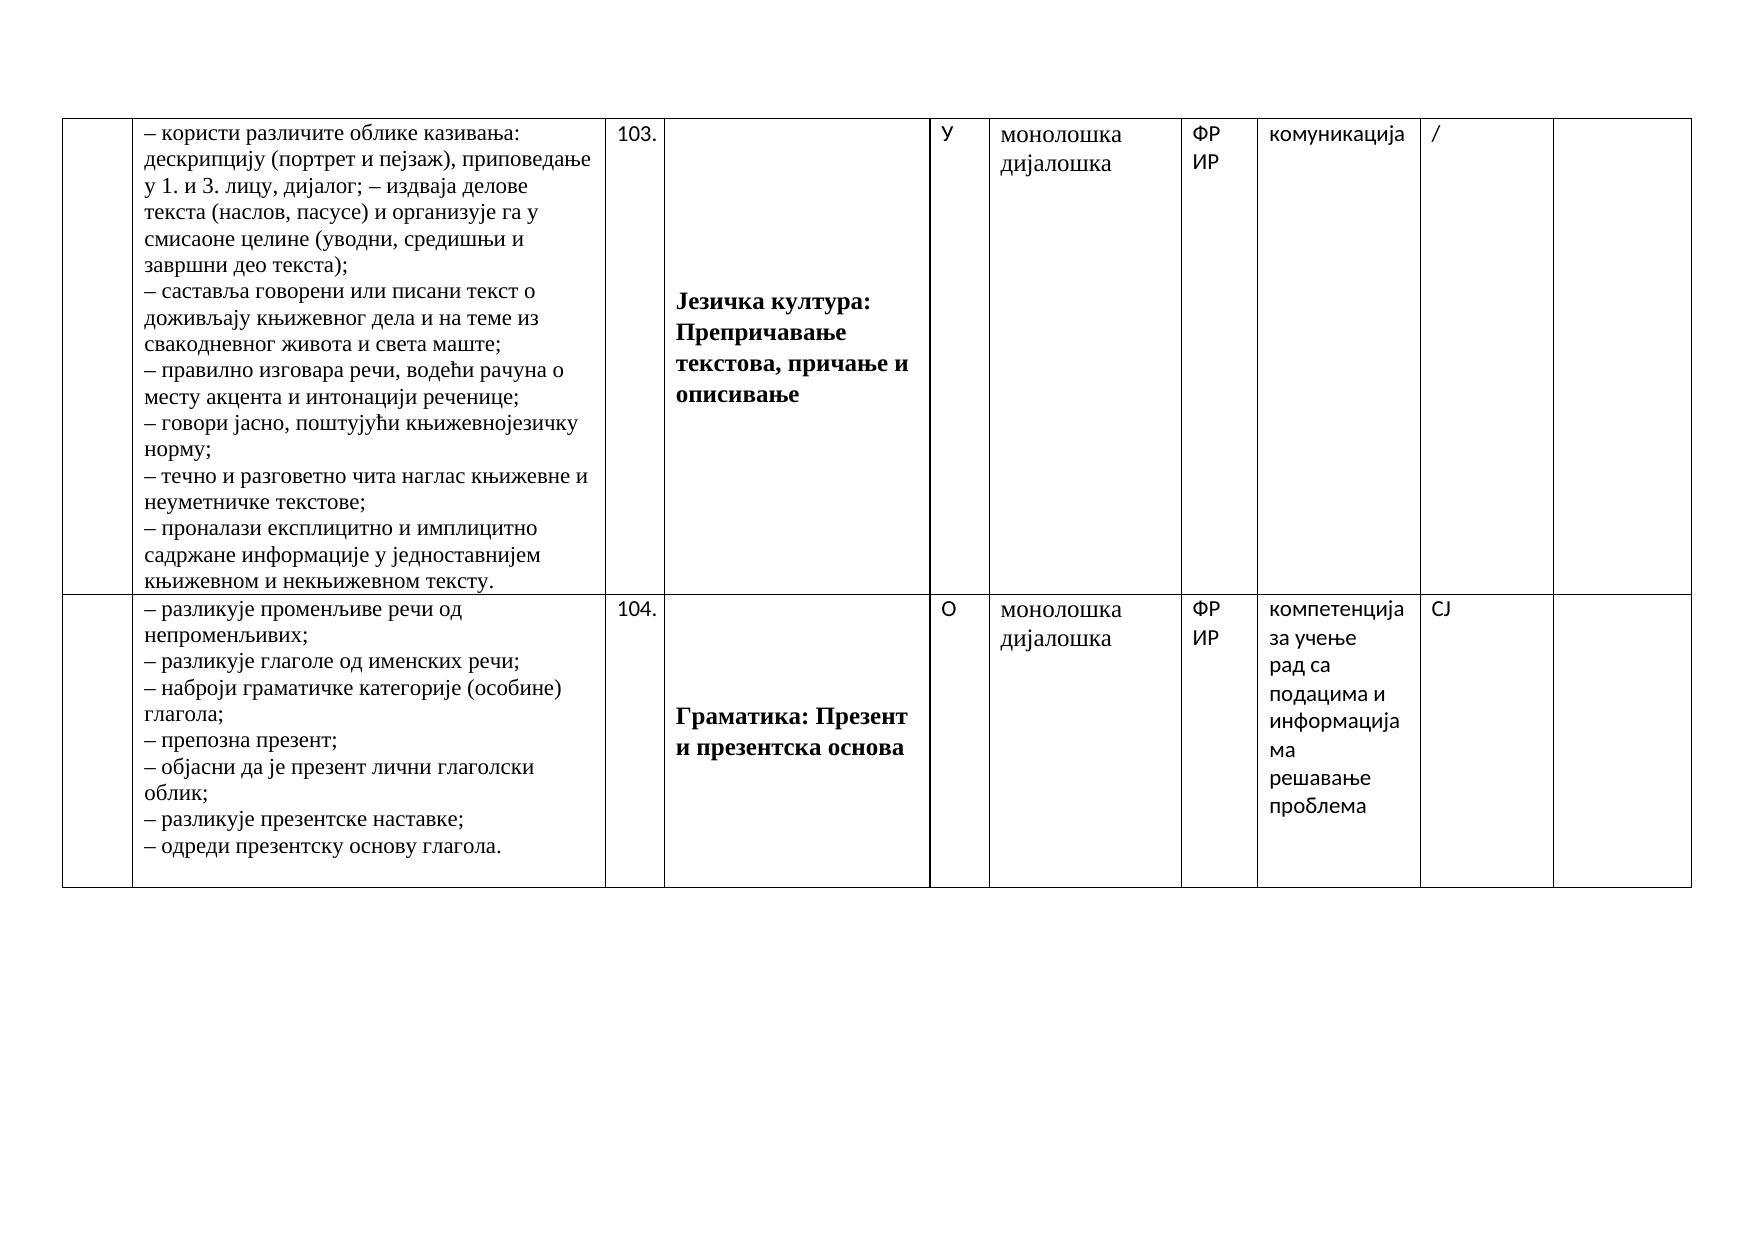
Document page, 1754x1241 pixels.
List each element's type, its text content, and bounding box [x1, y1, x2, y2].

table_cell комуникација [1258, 119, 1420, 593]
table_cell [1554, 595, 1691, 887]
table_cell Граматика: Презент и презентска основа [665, 595, 929, 887]
table_cell 104. [606, 595, 664, 887]
table_cell У [931, 119, 989, 593]
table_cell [1258, 595, 1420, 887]
table_cell [1554, 119, 1691, 593]
table_cell [63, 595, 132, 887]
table_cell – користи различите облике казивања: дескрипцију (портрет и пејзаж), приповедање у 1. и 3. лицу, дијалог; – издваја делове текста (наслов, пасусе) и организује га у смисаоне целине (уводни, средишњи и завршни део текста); – саставља говорени или писани текст о доживљају књижевног дела и на теме из свакодневног живота и света маште; – правилно изговара речи, водећи рачуна о месту акцента и интонацији реченице; – говори јасно, поштујући књижевнојезичку норму; – течно и разговетно чита наглас књижевне и неуметничке текстове; – проналази експлицитно и имплицитно садржане информације у једноставнијем књижевном и некњижевном тексту. [133, 119, 605, 593]
table_cell ФР ИР [1182, 595, 1257, 887]
table_cell 103. [606, 119, 664, 593]
table_cell Језичка култура: Препричавање текстова, причање и описивање [665, 119, 929, 593]
table_cell О [931, 595, 989, 887]
table_cell [63, 119, 132, 593]
table_cell монолошка дијалошка [990, 595, 1181, 887]
table_cell монолошка дијалошка [990, 119, 1181, 593]
table_cell СЈ [1421, 595, 1553, 887]
table_cell ФР ИР [1182, 119, 1257, 593]
table_cell / [1421, 119, 1553, 593]
table_cell – разликује променљиве речи од непроменљивих; – разликује глаголе од именских речи; – наброји граматичке категорије (особине) глагола; – препозна презент; – објасни да је презент лични глаголски облик; – разликује презентске наставке; – одреди презентску основу глагола. [133, 595, 605, 887]
